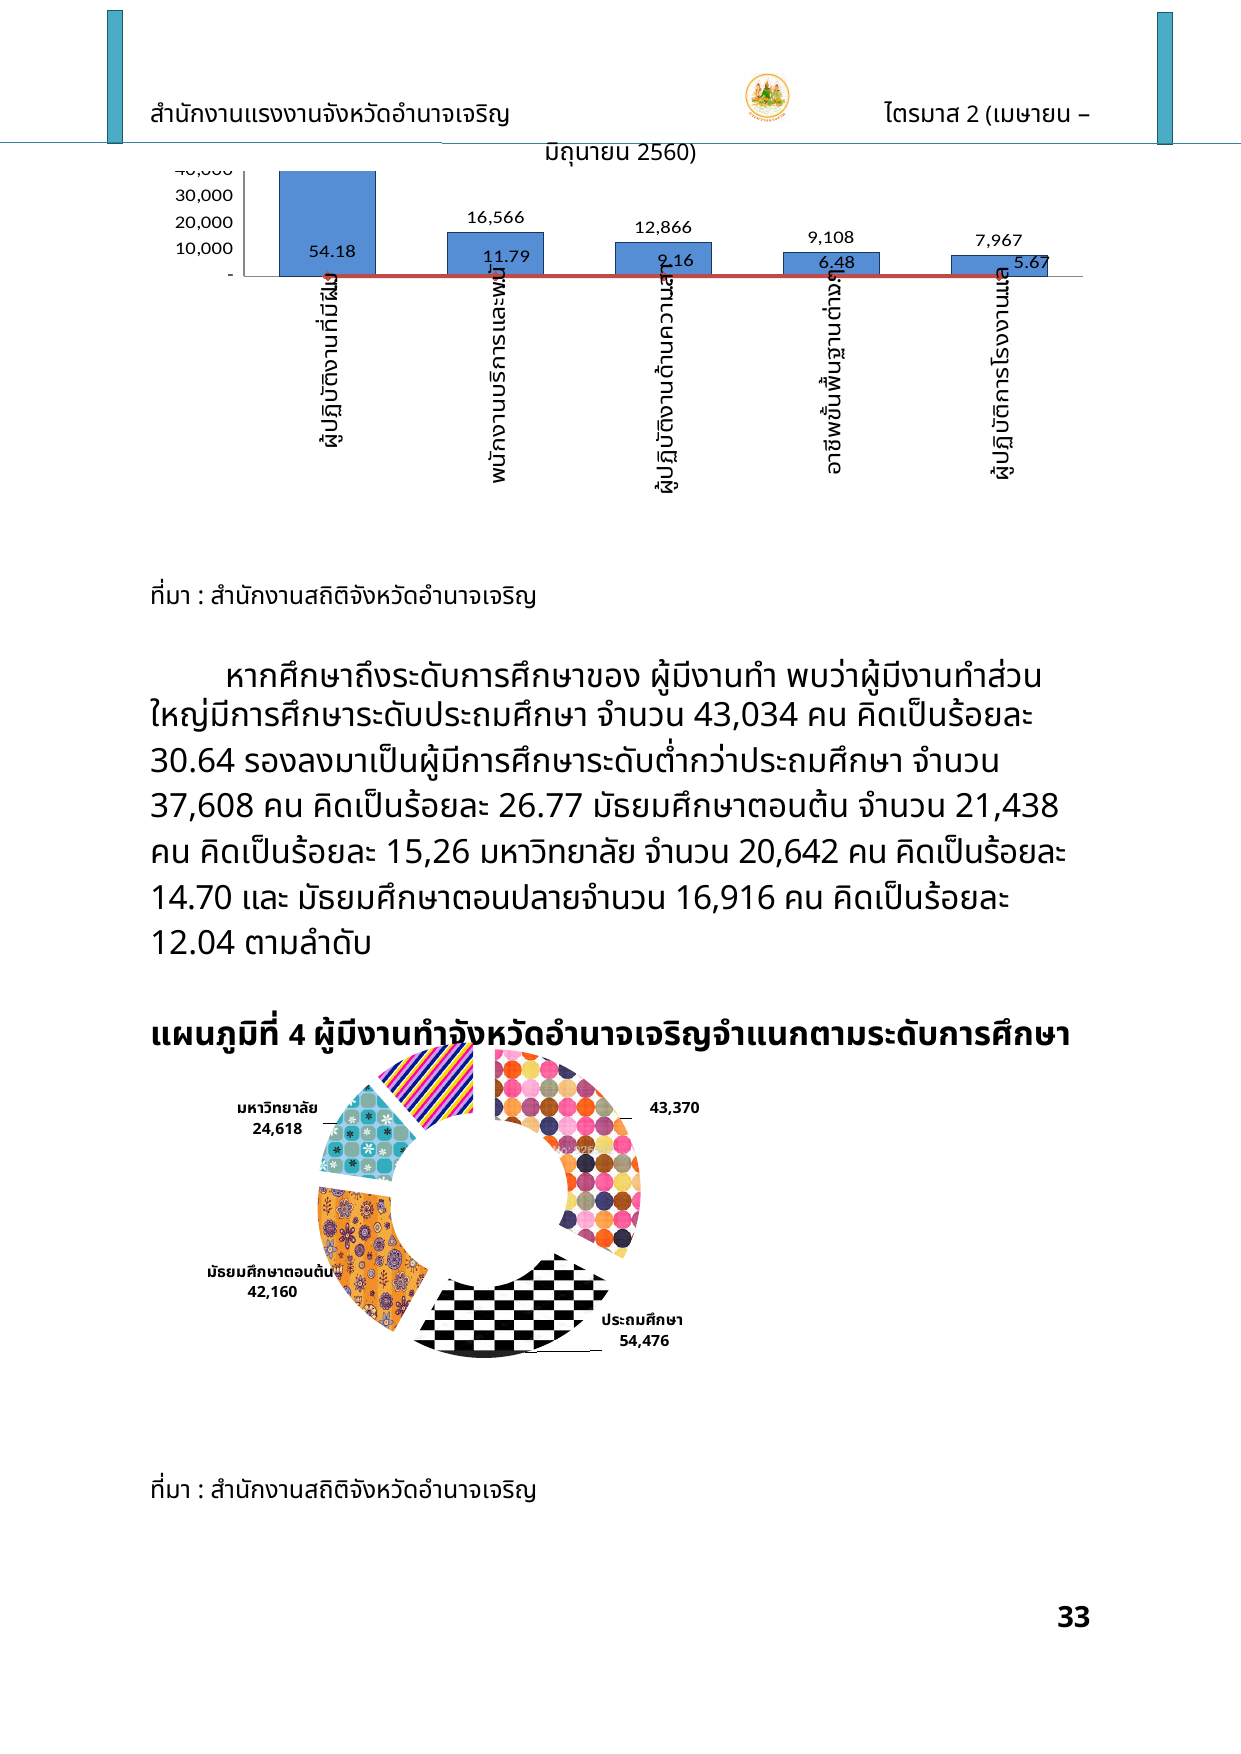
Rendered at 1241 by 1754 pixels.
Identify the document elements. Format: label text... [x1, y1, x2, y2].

picture [494, 1049, 641, 1259]
picture [414, 1250, 613, 1358]
picture [744, 73, 793, 123]
picture [317, 1186, 429, 1332]
text หากศึกษาถึงระดับการศึกษาของ ผู้มีงานทำ พบว่าผู้มีงานทำส่วนใหญ่มีการศึกษาระดับประถมศึกษา จำนวน 43,034 คน คิดเป็นร้อยละ 30.64 รองลงมาเป็นผู้มีการศึกษาระดับต่ำกว่าประถมศึกษา จำนวน 37,608 คน คิดเป็นร้อยละ 26.77 มัธยมศึกษาตอนต้น จำนวน 21,438 คน คิดเป็นร้อยละ 15,26 มหาวิทยาลัย จำนวน 20,642 คน คิดเป็นร้อยละ 14.70 และ มัธยมศึกษาตอนปลายจำนวน 16,916 คน คิดเป็นร้อยละ 12.04 ตามลำดับ [150, 651, 1090, 970]
text ที่มา : สำนักงานสถิติจังหวัดอำนาจเจริญ [150, 577, 1090, 611]
text ที่มา : สำนักงานสถิติจังหวัดอำนาจเจริญ [150, 1472, 1090, 1506]
text แผนภูมิที่ 4 ผู้มีงานทำจังหวัดอำนาจเจริญจำแนกตามระดับการศึกษา [150, 1009, 1090, 1055]
picture [377, 1042, 474, 1131]
picture [319, 1084, 417, 1182]
